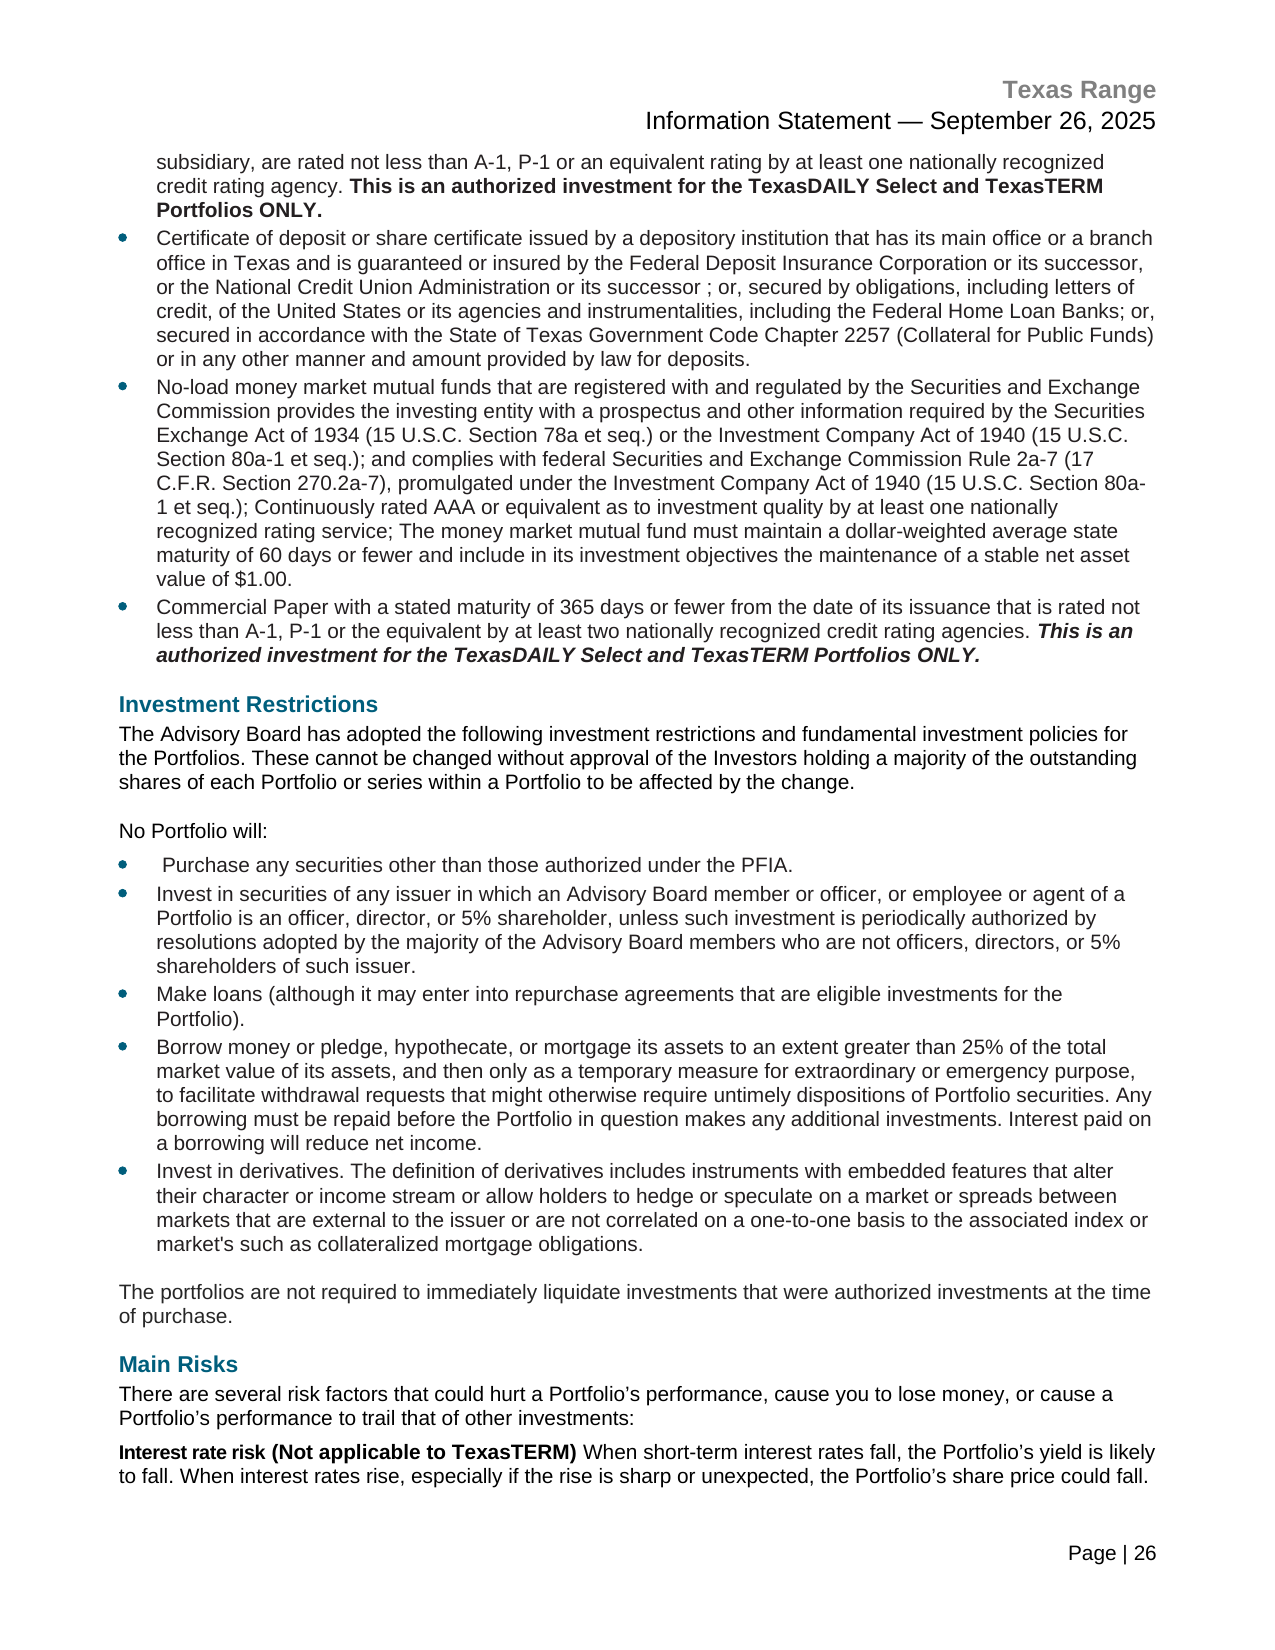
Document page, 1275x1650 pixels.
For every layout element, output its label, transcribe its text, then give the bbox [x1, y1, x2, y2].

text Borrow money or pledge, hypothecate, or mortgage its assets to an extent greater than 25% of the total market value of its assets, and then only as a temporary measure for extraordinary or emergency purpose, to facilitate withdrawal requests that might otherwise require untimely dispositions of Portfolio securities. Any borrowing must be repaid before the Portfolio in question makes any additional investments. Interest paid on a borrowing will reduce net income. [118, 1035, 1156, 1155]
text The Advisory Board has adopted the following investment restrictions and fundamental investment policies for the Portfolios. These cannot be changed without approval of the Investors holding a majority of the outstanding shares of each Portfolio or series within a Portfolio to be affected by the change. [118, 722, 1156, 793]
text Interest rate risk (Not applicable to TexasTERM) When short-term interest rates fall, the Portfolio’s yield is likely to fall. When interest rates rise, especially if the rise is sharp or unexpected, the Portfolio’s share price could fall. [118, 1440, 1156, 1488]
subtitle Investment Restrictions [118, 691, 1156, 717]
text Make loans (although it may enter into repurchase agreements that are eligible investments for the Portfolio). [118, 982, 1156, 1031]
text Certificate of deposit or share certificate issued by a depository institution that has its main office or a branch office in Texas and is guaranteed or insured by the Federal Deposit Insurance Corporation or its successor, or the National Credit Union Administration or its successor ; or, secured by obligations, including letters of credit, of the United States or its agencies and instrumentalities, including the Federal Home Loan Banks; or, secured in accordance with the State of Texas Government Code Chapter 2257 (Collateral for Public Funds) or in any other manner and amount provided by law for deposits. [118, 226, 1156, 370]
text Commercial Paper with a stated maturity of 365 days or fewer from the date of its issuance that is rated not less than A-1, P-1 or the equivalent by at least two nationally recognized credit rating agencies. This is an authorized investment for the TexasDAILY Select and TexasTERM Portfolios ONLY. [118, 595, 1156, 667]
text Invest in securities of any issuer in which an Advisory Board member or officer, or employee or agent of a Portfolio is an officer, director, or 5% shareholder, unless such investment is periodically authorized by resolutions adopted by the majority of the Advisory Board members who are not officers, directors, or 5% shareholders of such issuer. [118, 882, 1156, 978]
text Invest in derivatives. The definition of derivatives includes instruments with embedded features that alter their character or income stream or allow holders to hedge or speculate on a market or spreads between markets that are external to the issuer or are not correlated on a one-to-one basis to the associated index or market's such as collateralized mortgage obligations. [118, 1159, 1156, 1256]
text There are several risk factors that could hurt a Portfolio’s performance, cause you to lose money, or cause a Portfolio’s performance to trail that of other investments: [118, 1382, 1156, 1430]
text Purchase any securities other than those authorized under the PFIA. [118, 853, 1156, 877]
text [118, 150, 1156, 222]
subtitle The portfolios are not required to immediately liquidate investments that were authorized investments at the time of purchase. [118, 1279, 1156, 1327]
text No Portfolio will: [118, 818, 1156, 842]
subtitle Main Risks [118, 1351, 1156, 1378]
text No-load money market mutual funds that are registered with and regulated by the Securities and Exchange Commission provides the investing entity with a prospectus and other information required by the Securities Exchange Act of 1934 (15 U.S.C. Section 78a et seq.) or the Investment Company Act of 1940 (15 U.S.C. Section 80a-1 et seq.); and complies with federal Securities and Exchange Commission Rule 2a-7 (17 C.F.R. Section 270.2a-7), promulgated under the Investment Company Act of 1940 (15 U.S.C. Section 80a-1 et seq.); Continuously rated AAA or equivalent as to investment quality by at least one nationally recognized rating service; The money market mutual fund must maintain a dollar-weighted average state maturity of 60 days or fewer and include in its investment objectives the maintenance of a stable net asset value of $1.00. [118, 374, 1156, 591]
